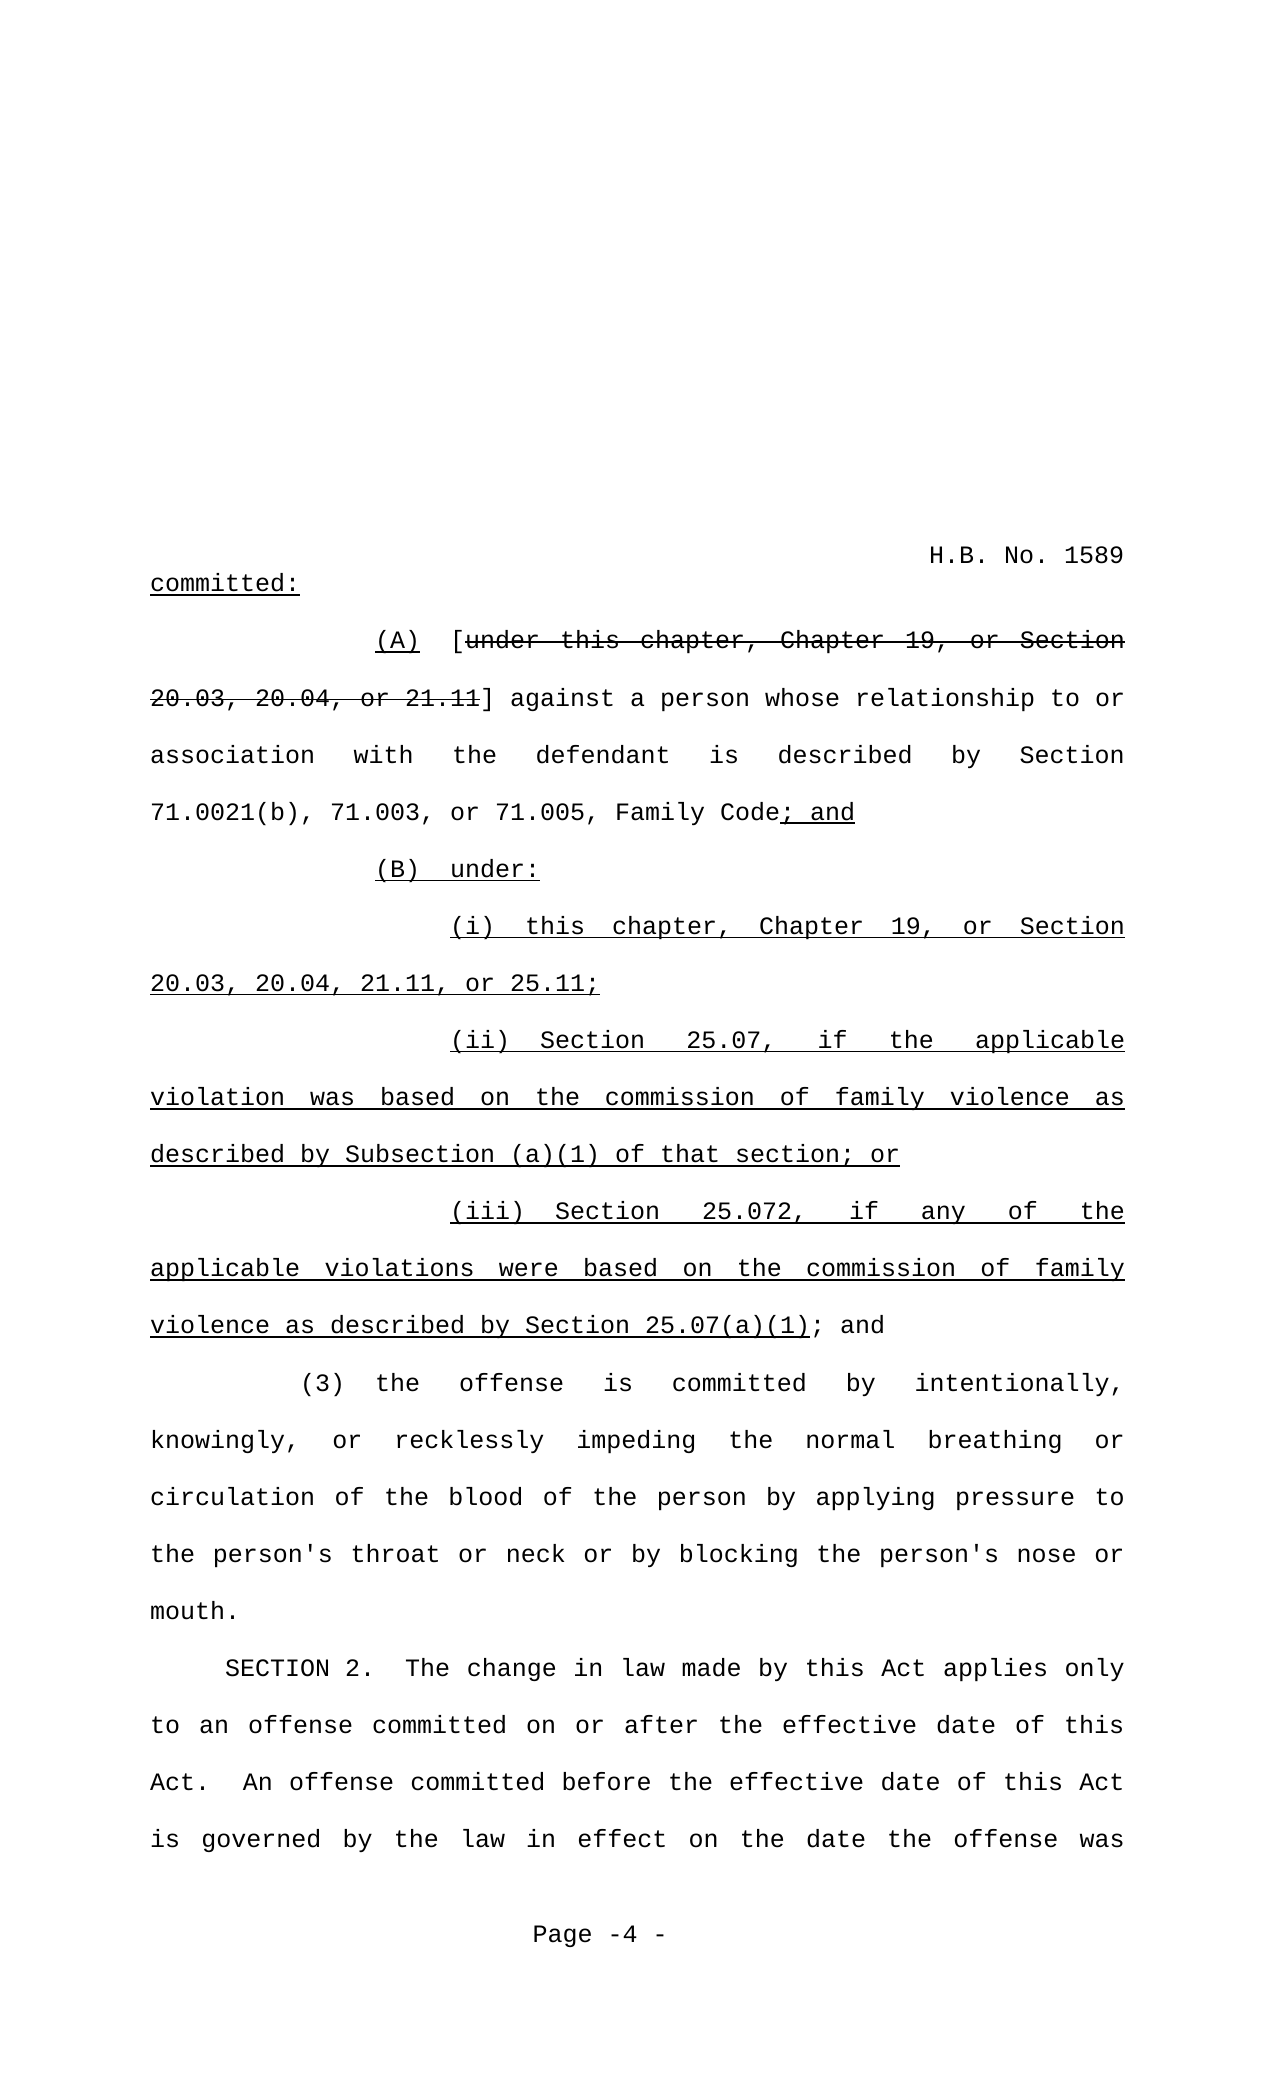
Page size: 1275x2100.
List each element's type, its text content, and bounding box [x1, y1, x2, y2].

text (i) this chapter, Chapter 19, or Section 20.03, 20.04, 21.11, or 25.11; [150, 913, 1125, 999]
text (iii) Section 25.072, if any of the applicable violations were based on the commission of family violence as described by Section 25.07(a)(1); and [150, 1199, 1125, 1279]
text (ii) Section 25.07, if the applicable violation was based on the commission of family violence as described by Subsection (a)(1) of that section; or [150, 1110, 1125, 1170]
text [150, 571, 1125, 599]
text (iii) Section 25.072, if any of the applicable violations were based on the commission of family violence as described by Section 25.07(a)(1); and [150, 1281, 1125, 1341]
text (B) under: [150, 856, 1125, 885]
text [150, 1655, 1125, 1855]
text (ii) Section 25.07, if the applicable violation was based on the commission of family violence as described by Subsection (a)(1) of that section; or [150, 1027, 1125, 1108]
text (A) [under this chapter, Chapter 19, or Section 20.03, 20.04, or 21.11] against a person whose relationship to or association with the defendant is described by Section 71.0021(b), 71.003, or 71.005, Family Code; and [150, 628, 1125, 828]
text (3) the offense is committed by intentionally, knowingly, or recklessly impeding the normal breathing or circulation of the blood of the person by applying pressure to the person's throat or neck or by blocking the person's nose or mouth. [150, 1370, 1125, 1627]
